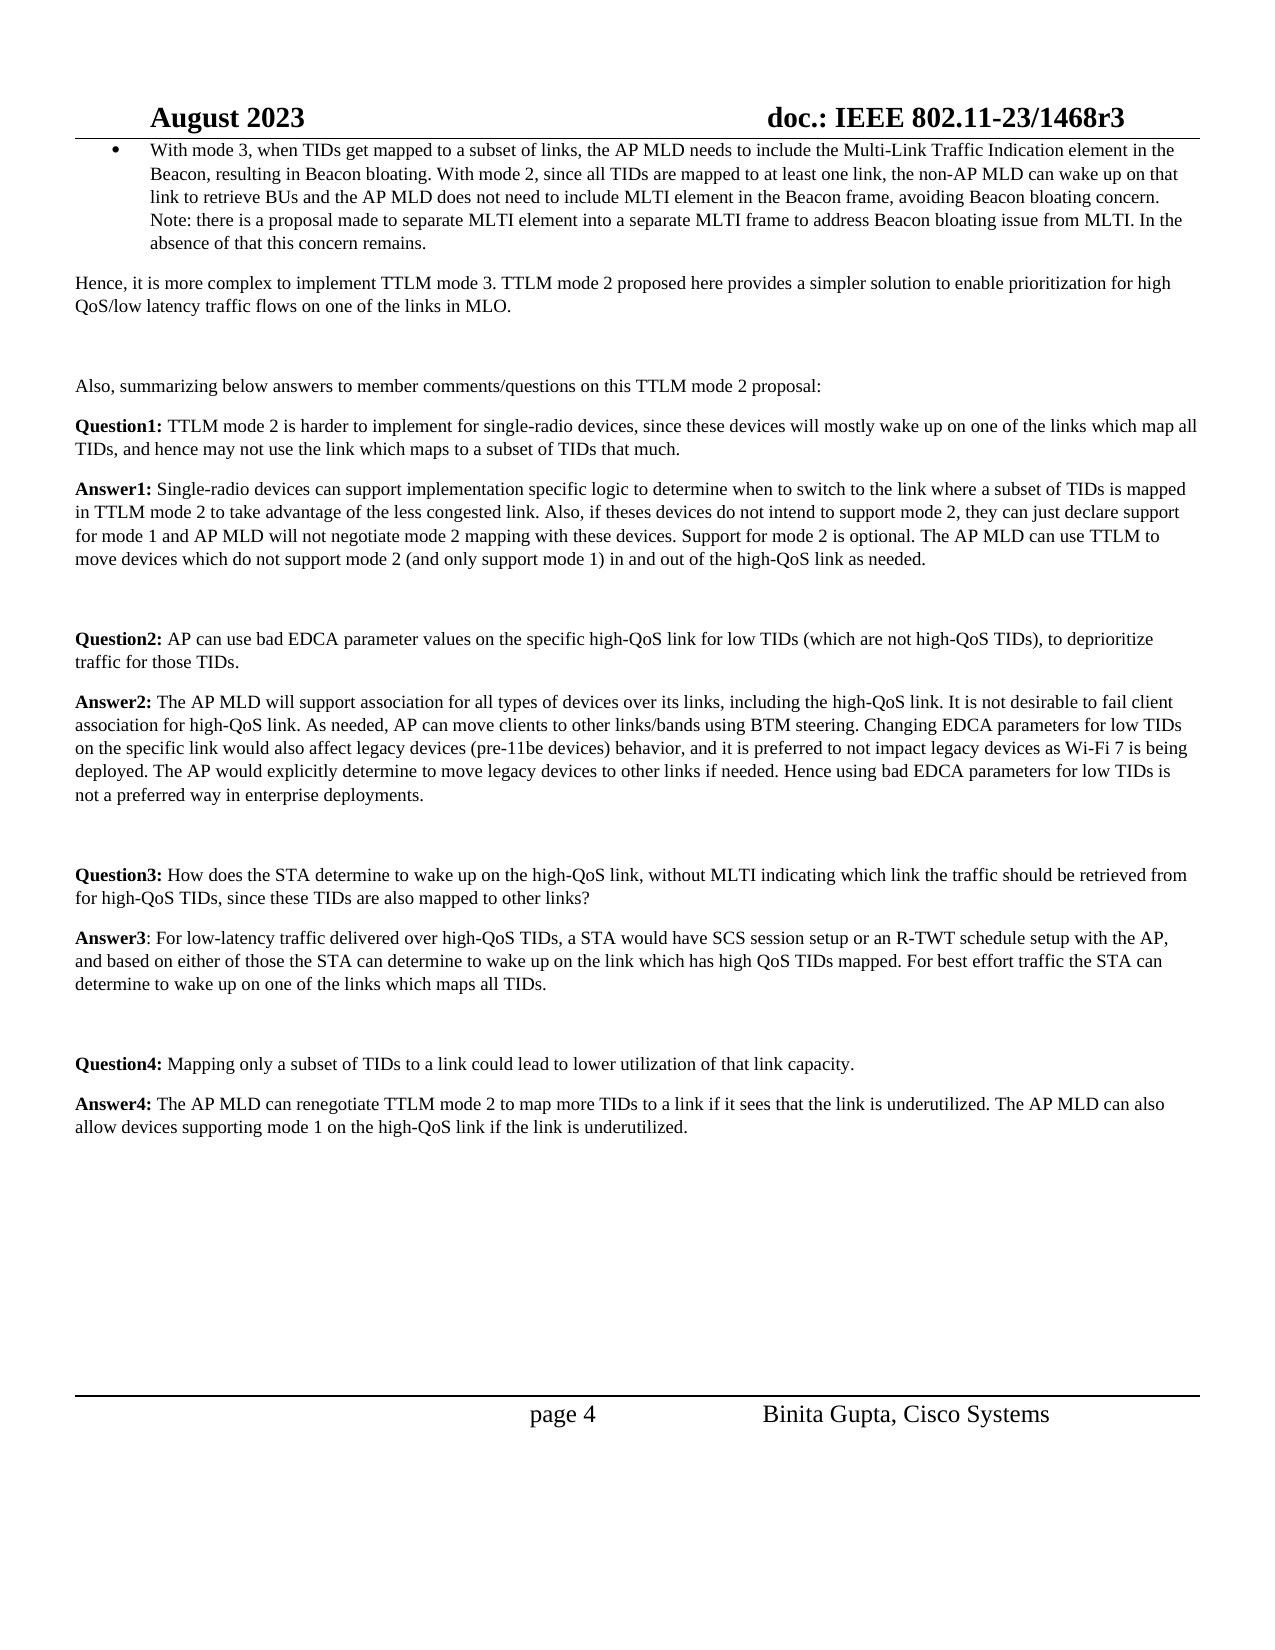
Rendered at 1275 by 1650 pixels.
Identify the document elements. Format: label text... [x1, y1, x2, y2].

text Answer1: Single-radio devices can support implementation specific logic to determine when to switch to the link where a subset of TIDs is mapped in TTLM mode 2 to take advantage of the less congested link. Also, if theses devices do not intend to support mode 2, they can just declare support for mode 1 and AP MLD will not negotiate mode 2 mapping with these devices. Support for mode 2 is optional. The AP MLD can use TTLM to move devices which do not support mode 2 (and only support mode 1) in and out of the high-QoS link as needed. [75, 478, 1200, 569]
text Question1: TTLM mode 2 is harder to implement for single-radio devices, since these devices will mostly wake up on one of the links which map all TIDs, and hence may not use the link which maps to a subset of TIDs that much. [75, 415, 1200, 460]
text Also, summarizing below answers to member comments/questions on this TTLM mode 2 proposal: [75, 375, 1200, 397]
text Hence, it is more complex to implement TTLM mode 3. TTLM mode 2 proposed here provides a simpler solution to enable prioritization for high QoS/low latency traffic flows on one of the links in MLO. [75, 272, 1200, 317]
text Question2: AP can use bad EDCA parameter values on the specific high-QoS link for low TIDs (which are not high-QoS TIDs), to deprioritize traffic for those TIDs. [75, 628, 1200, 672]
text Question3: How does the STA determine to wake up on the high-QoS link, without MLTI indicating which link the traffic should be retrieved from for high-QoS TIDs, since these TIDs are also mapped to other links? [75, 863, 1200, 908]
text Answer2: The AP MLD will support association for all types of devices over its links, including the high-QoS link. It is not desirable to fail client association for high-QoS link. As needed, AP can move clients to other links/bands using BTM steering. Changing EDCA parameters for low TIDs on the specific link would also affect legacy devices (pre-11be devices) behavior, and it is preferred to not impact legacy devices as Wi-Fi 7 is being deployed. The AP would explicitly determine to move legacy devices to other links if needed. Hence using bad EDCA parameters for low TIDs is not a preferred way in enterprise deployments. [75, 691, 1200, 805]
list With mode 3, when TIDs get mapped to a subset of links, the AP MLD needs to include the Multi-Link Traffic Indication element in the Beacon, resulting in Beacon bloating. With mode 2, since all TIDs are mapped to at least one link, the non-AP MLD can wake up on that link to retrieve BUs and the AP MLD does not need to include MLTI element in the Beacon frame, avoiding Beacon bloating concern. Note: there is a proposal made to separate MLTI element into a separate MLTI frame to address Beacon bloating issue from MLTI. In the absence of that this concern remains. [112, 139, 1200, 254]
text Question4: Mapping only a subset of TIDs to a link could lead to lower utilization of that link capacity. [75, 1053, 1200, 1074]
text Answer3: For low-latency traffic delivered over high-QoS TIDs, a STA would have SCS session setup or an R-TWT schedule setup with the AP, and based on either of those the STA can determine to wake up on the link which has high QoS TIDs mapped. For best effort traffic the STA can determine to wake up on one of the links which maps all TIDs. [75, 927, 1200, 994]
text Answer4: The AP MLD can renegotiate TTLM mode 2 to map more TIDs to a link if it sees that the link is underutilized. The AP MLD can also allow devices supporting mode 1 on the high-QoS link if the link is underutilized. [75, 1093, 1200, 1137]
